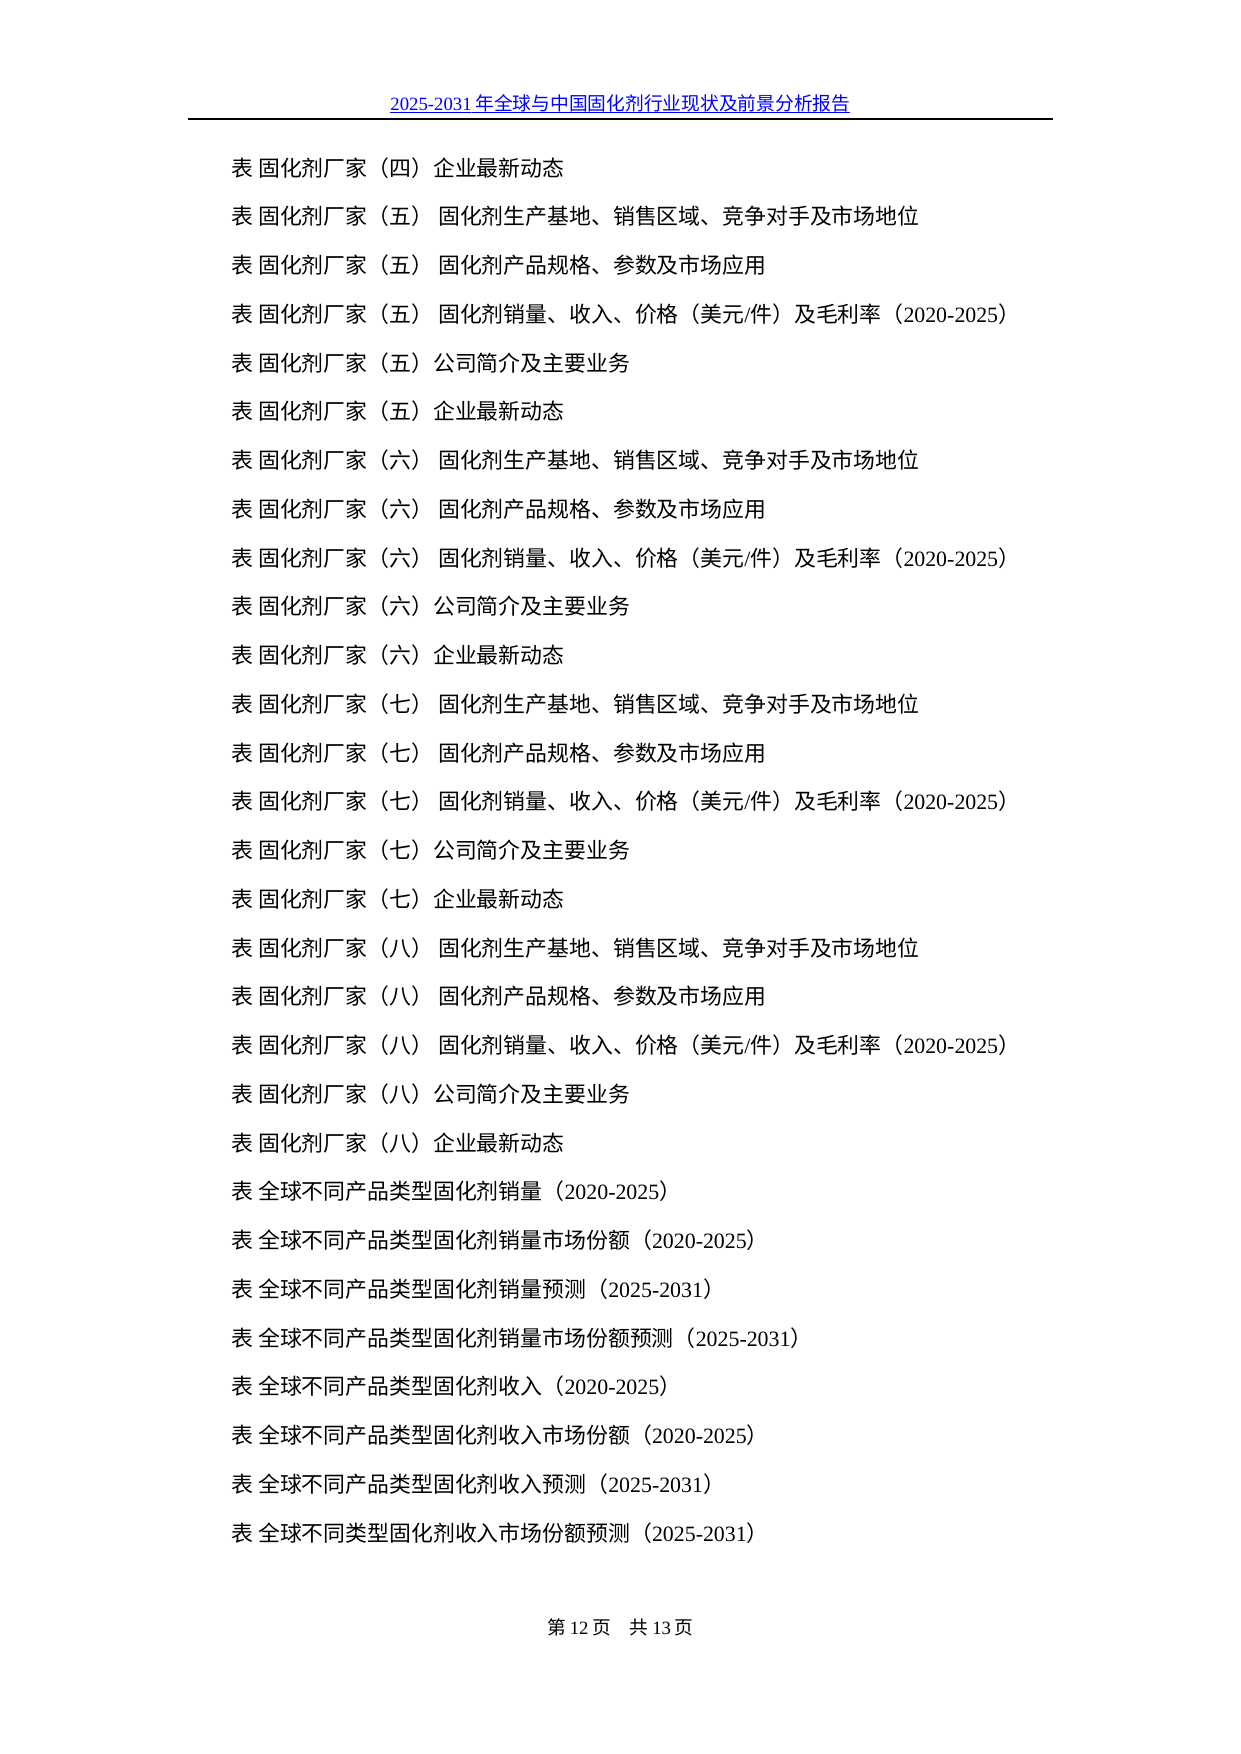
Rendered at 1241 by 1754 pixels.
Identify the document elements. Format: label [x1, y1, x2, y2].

text [187, 150, 1053, 1548]
